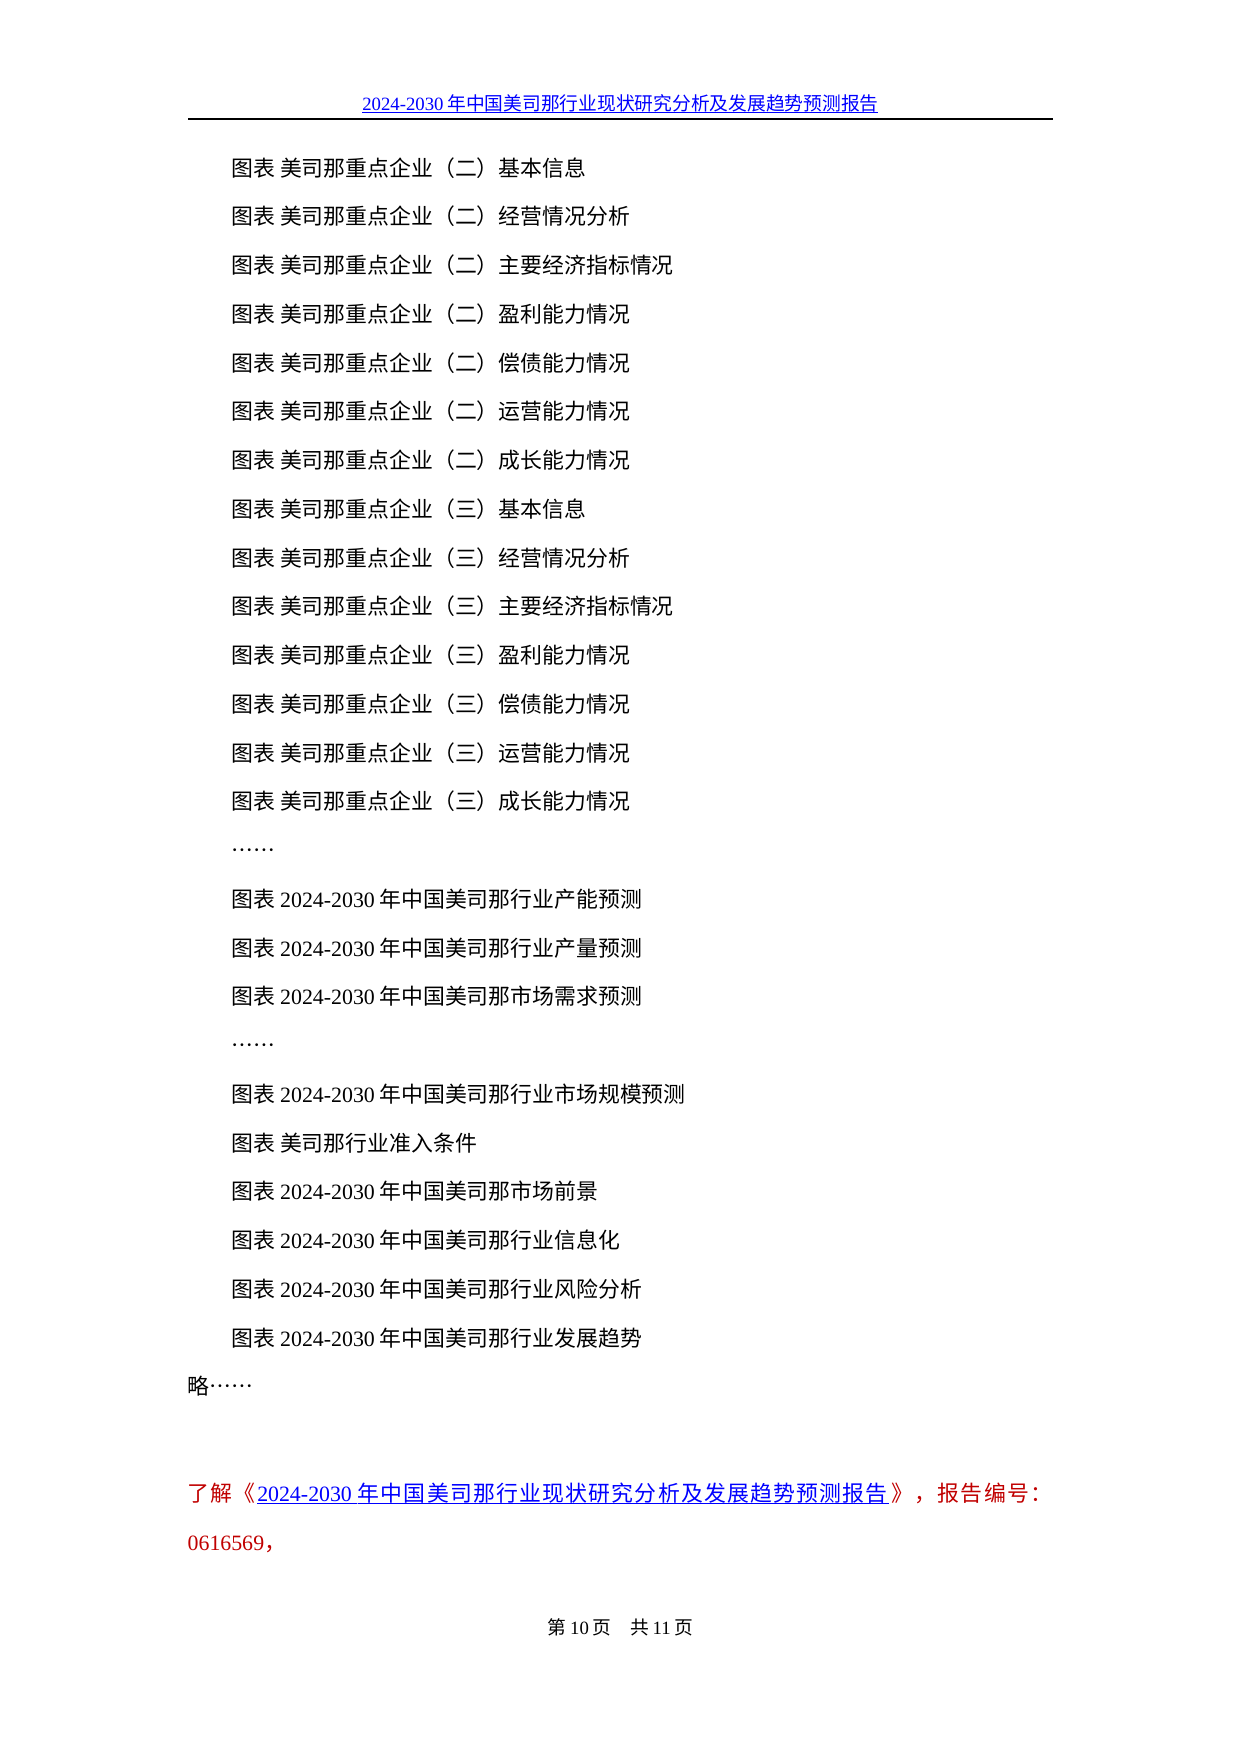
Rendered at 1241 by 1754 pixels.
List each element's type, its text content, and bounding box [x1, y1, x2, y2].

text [187, 150, 1053, 1401]
text 了解《2024-2030年中国美司那行业现状研究分析及发展趋势预测报告》，报告编号：0616569， [187, 1475, 1053, 1557]
